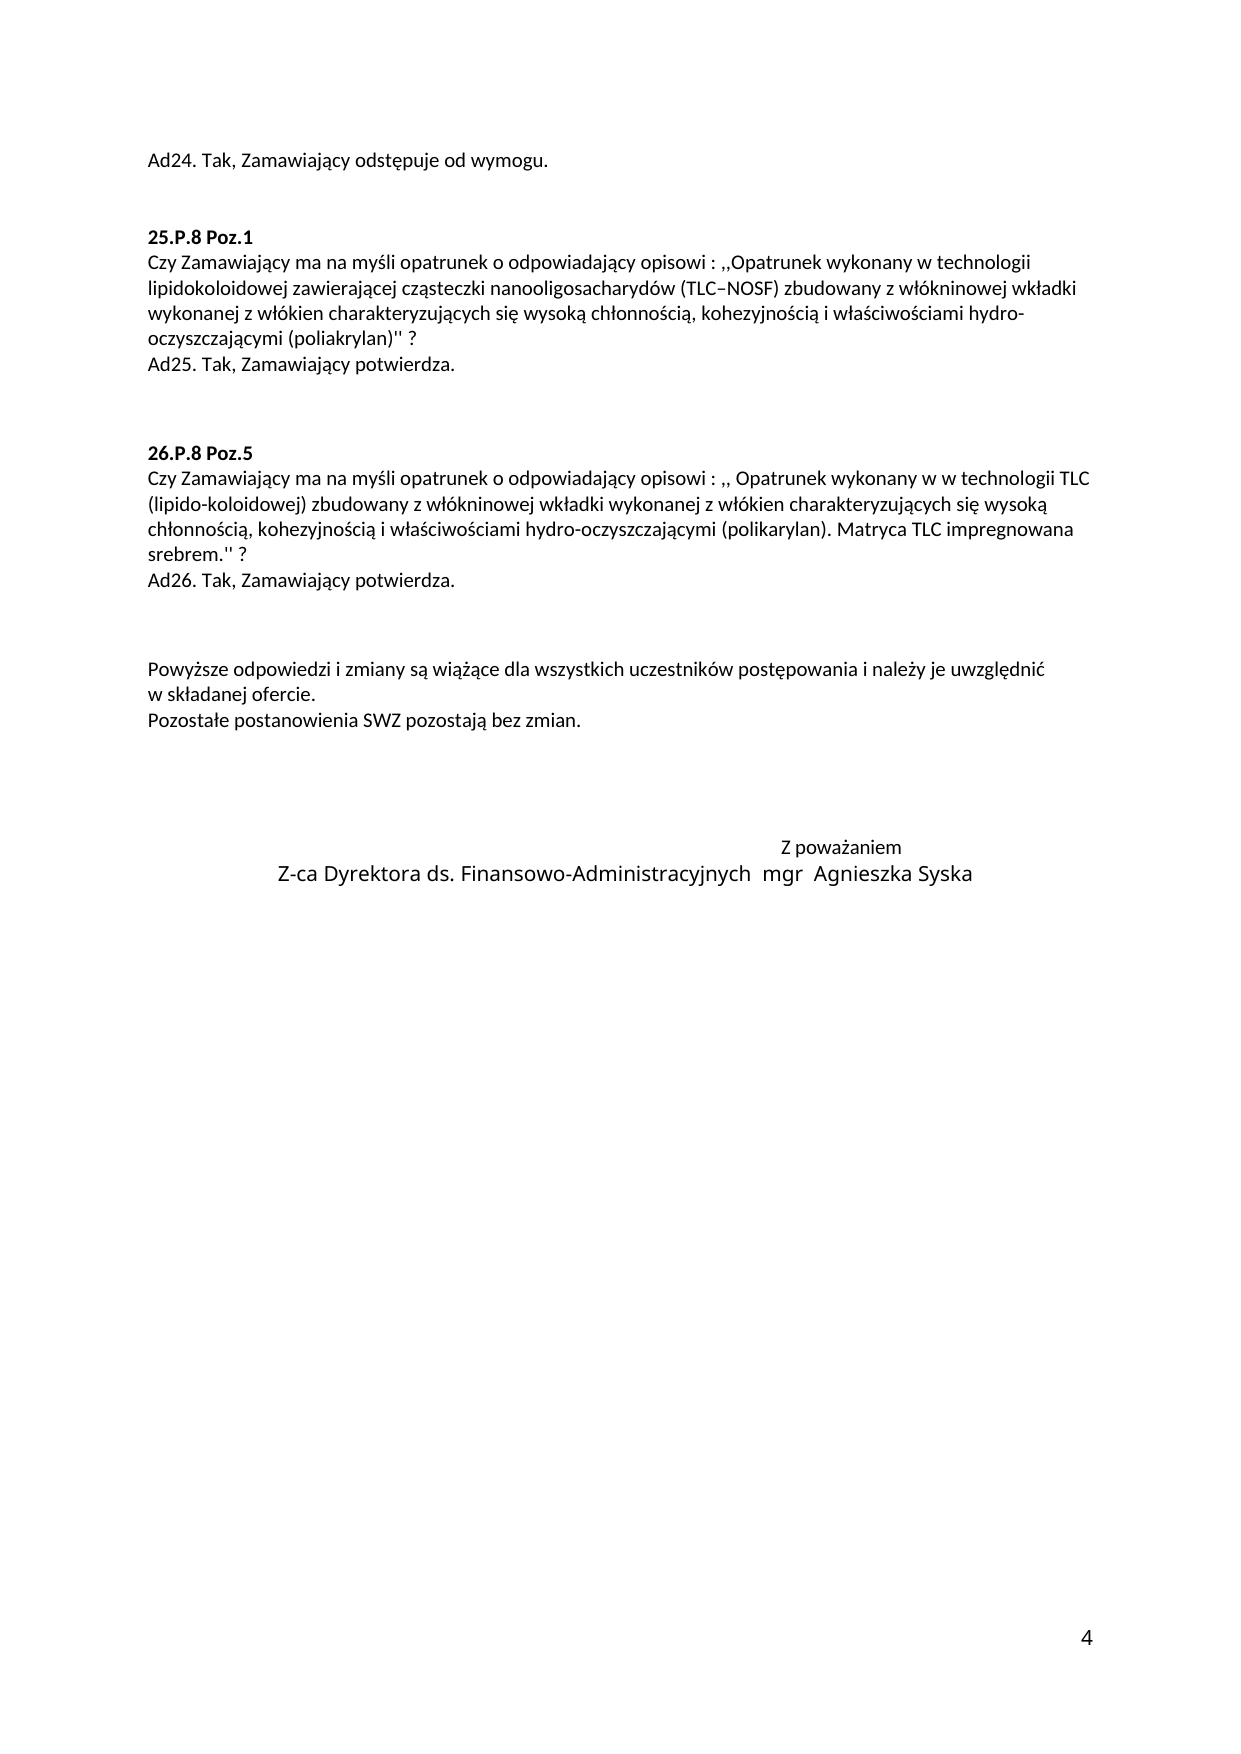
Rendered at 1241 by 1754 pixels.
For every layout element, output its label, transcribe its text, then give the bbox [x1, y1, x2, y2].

text Ad25. Tak, Zamawiający potwierdza. [148, 351, 1093, 376]
text 25.P.8 Poz.1 Czy Zamawiający ma na myśli opatrunek o odpowiadający opisowi : ,,Opatrunek wykonany w technologii lipidokoloidowej zawierającej cząsteczki nanooligosacharydów (TLC–NOSF) zbudowany z włókninowej wkładki wykonanej z włókien charakteryzujących się wysoką chłonnością, kohezyjnością i właściwościami hydro-oczyszczającymi (poliakrylan)'' ? [148, 224, 1093, 351]
text Powyższe odpowiedzi i zmiany są wiążące dla wszystkich uczestników postępowania i należy je uwzględnić [148, 656, 1093, 681]
text Ad24. Tak, Zamawiający odstępuje od wymogu. [148, 148, 1093, 173]
text Ad26. Tak, Zamawiający potwierdza. [148, 567, 1093, 592]
text Z-ca Dyrektora ds. Finansowo-Administracyjnych mgr Agnieszka Syska [148, 859, 1093, 888]
text Pozostałe postanowienia SWZ pozostają bez zmian. [148, 707, 1093, 732]
text Z poważaniem [590, 834, 1093, 859]
text w składanej ofercie. [148, 681, 1093, 707]
text 26.P.8 Poz.5 Czy Zamawiający ma na myśli opatrunek o odpowiadający opisowi : ,, Opatrunek wykonany w w technologii TLC (lipido-koloidowej) zbudowany z włókninowej wkładki wykonanej z włókien charakteryzujących się wysoką chłonnością, kohezyjnością i właściwościami hydro-oczyszczającymi (polikarylan). Matryca TLC impregnowana srebrem.'' ? [148, 389, 1093, 567]
